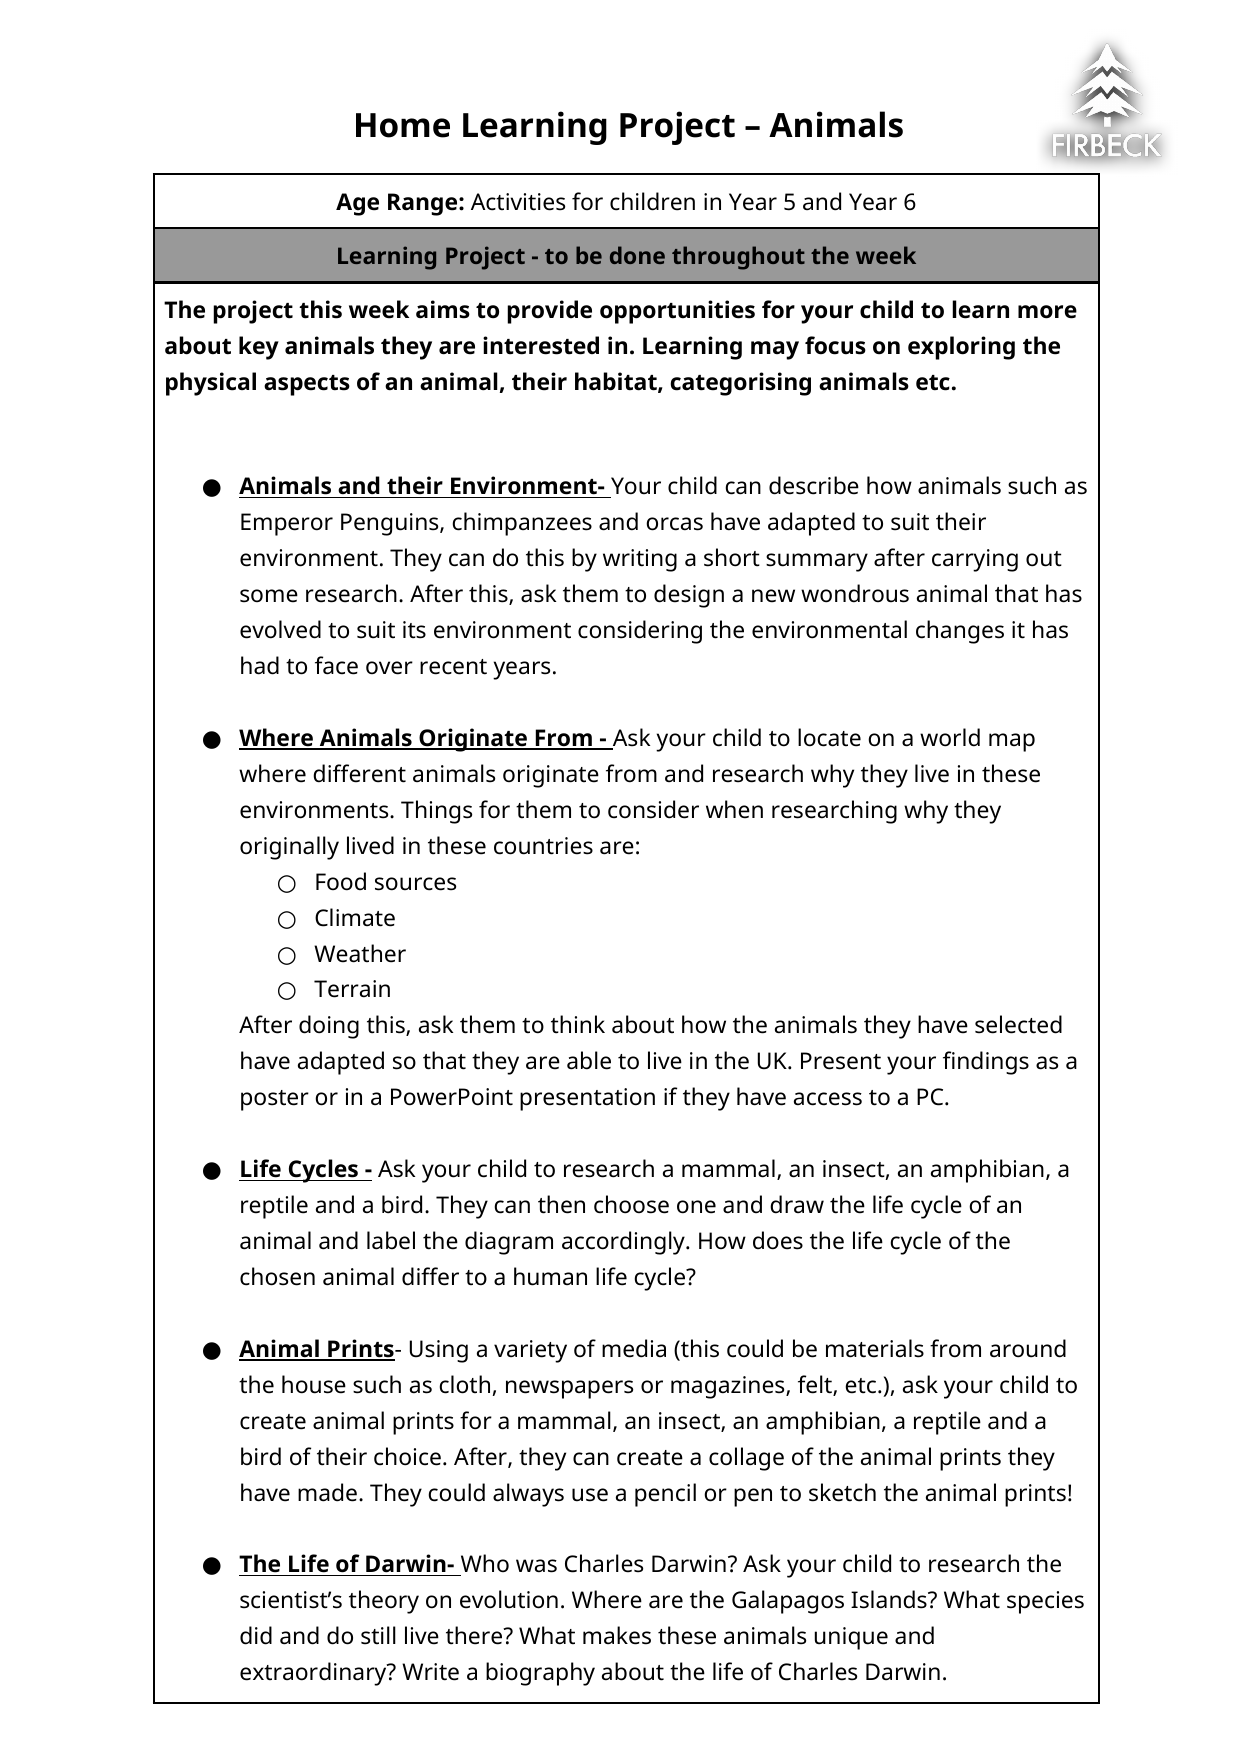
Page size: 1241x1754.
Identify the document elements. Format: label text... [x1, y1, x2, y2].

table_header Age Range: Activities for children in Year 5 and Year 6 [155, 175, 1098, 227]
table_cell The project this week aims to provide opportunities for your child to learn more about key animals they are interested in. Learning may focus on exploring the physical aspects of an animal, their habitat, categorising animals etc. Animals and their Environment- Your child can describe how animals such as Emperor Penguins, chimpanzees and orcas have adapted to suit their environment. They can do this by writing a short summary after carrying out some research. After this, ask them to design a new wondrous animal that has evolved to suit its environment considering the environmental changes it has had to face over recent years. Where Animals Originate From - Ask your child to locate on a world map where different animals originate from and research why they live in these environments. Things for them to consider when researching why they originally lived in these countries are: Food sources Climate Weather Terrain After doing this, ask them to think about how the animals they have selected have adapted so that they are able to live in the UK. Present your findings as a poster or in a PowerPoint presentation if they have access to a PC. Life Cycles - Ask your child to research a mammal, an insect, an amphibian, a reptile and a bird. They can then choose one and draw the life cycle of an animal and label the diagram accordingly. How does the life cycle of the chosen animal differ to a human life cycle? Animal Prints- Using a variety of media (this could be materials from around the house such as cloth, newspapers or magazines, felt, etc.), ask your child to create animal prints for a mammal, an insect, an amphibian, a reptile and a bird of their choice. After, they can create a collage of the animal prints they have made. They could always use a pencil or pen to sketch the animal prints! The Life of Darwin- Who was Charles Darwin? Ask your child to research the scientist’s theory on evolution. Where are the Galapagos Islands? What species did and do still live there? What makes these animals unique and extraordinary? Write a biography about the life of Charles Darwin. [155, 284, 1098, 1702]
picture [1019, 33, 1192, 184]
table_cell Learning Project - to be done throughout the week [155, 229, 1098, 281]
